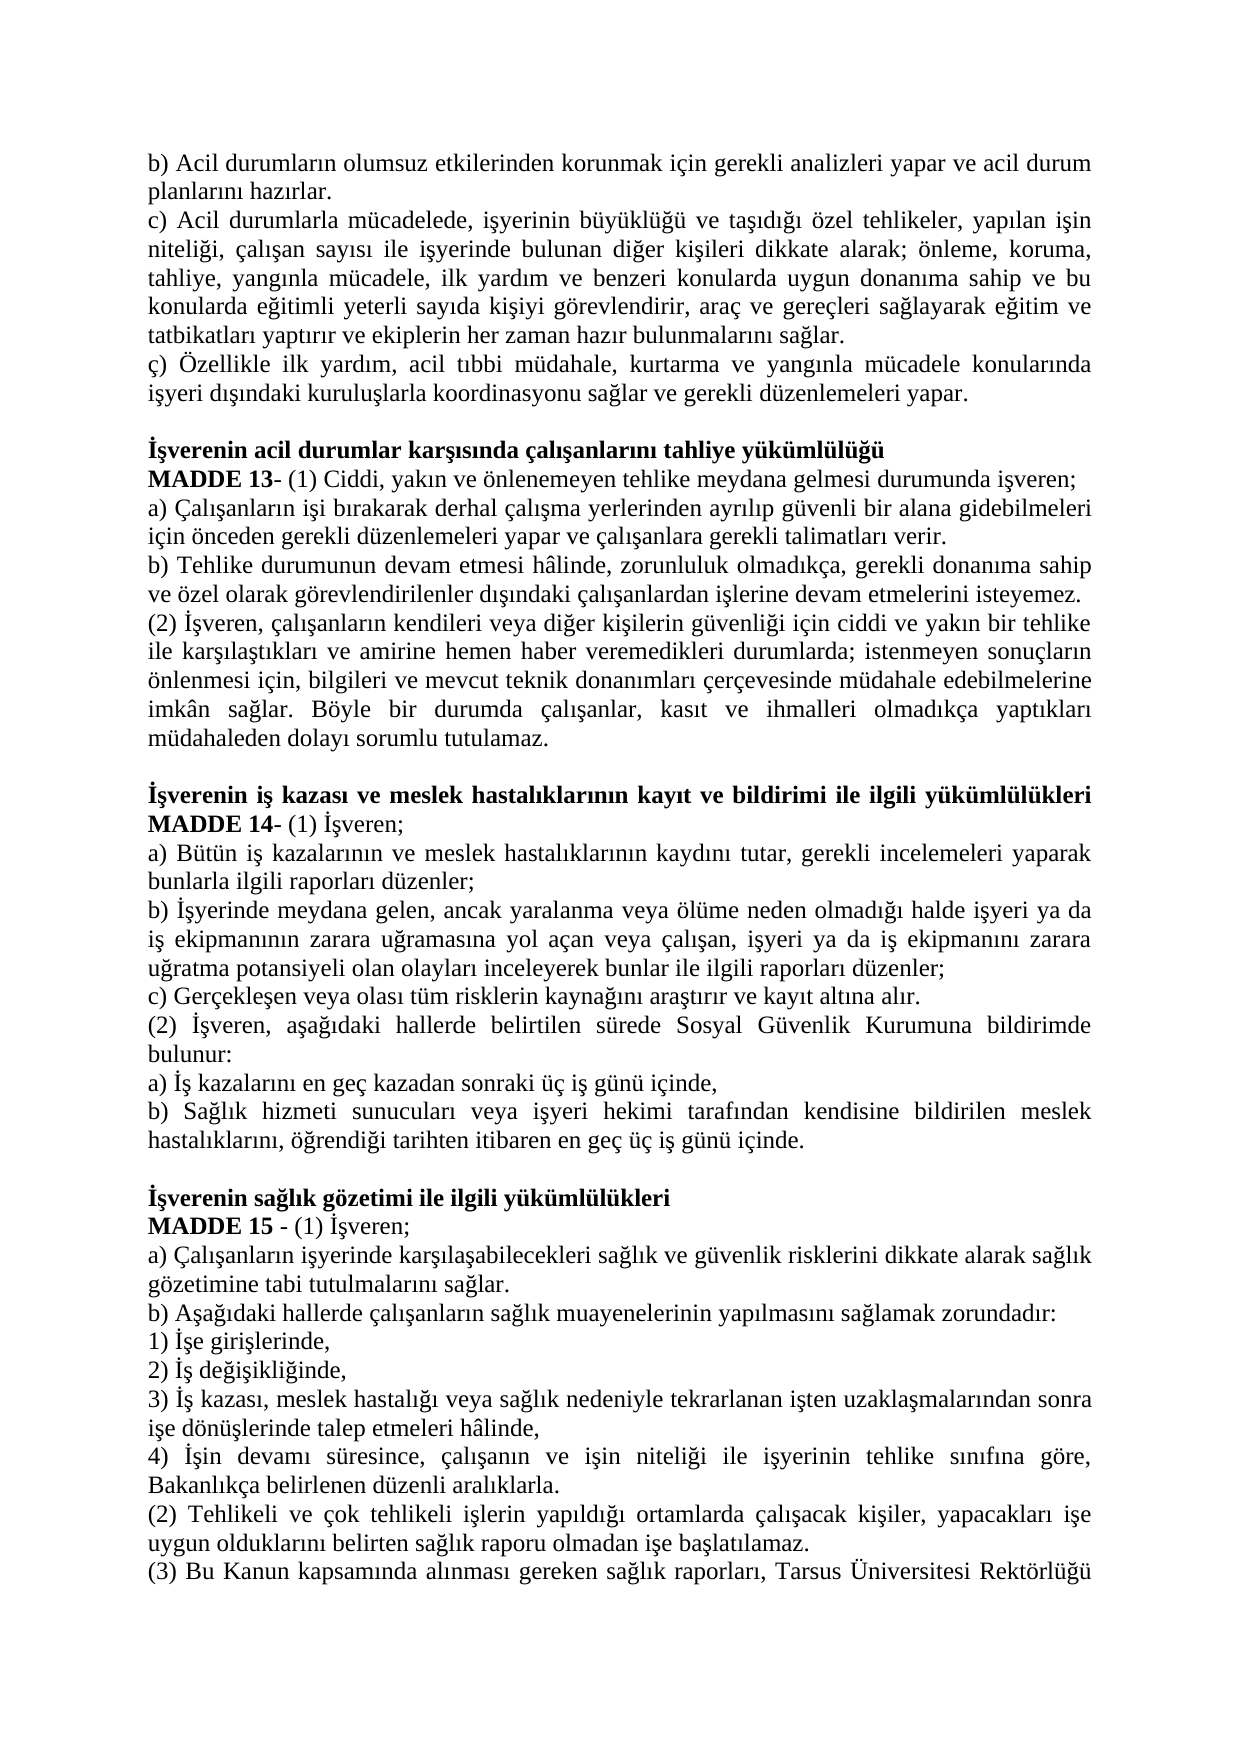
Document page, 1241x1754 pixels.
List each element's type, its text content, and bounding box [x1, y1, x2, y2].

text (2) Tehlikeli ve çok tehlikeli işlerin yapıldığı ortamlarda çalışacak kişiler, yapacakları işe uygun olduklarını belirten sağlık raporu olmadan işe başlatılamaz. [148, 1499, 1093, 1556]
text (2) İşveren, çalışanların kendileri veya diğer kişilerin güvenliği için ciddi ve yakın bir tehlike ile karşılaştıkları ve amirine hemen haber veremedikleri durumlarda; istenmeyen sonuçların önlenmesi için, bilgileri ve mevcut teknik donanımları çerçevesinde müdahale edebilmelerine imkân sağlar. Böyle bir durumda çalışanlar, kasıt ve ihmalleri olmadıkça yaptıkları müdahaleden dolayı sorumlu tutulamaz. [148, 608, 1093, 751]
text ç) Özellikle ilk yardım, acil tıbbi müdahale, kurtarma ve yangınla mücadele konularında işyeri dışındaki kuruluşlarla koordinasyonu sağlar ve gerekli düzenlemeleri yapar. [148, 349, 1093, 406]
text MADDE 15 - (1) İşveren; [148, 1211, 1093, 1240]
text b) İşyerinde meydana gelen, ancak yaralanma veya ölüme neden olmadığı halde işyeri ya da iş ekipmanının zarara uğramasına yol açan veya çalışan, işyeri ya da iş ekipmanını zarara uğratma potansiyeli olan olayları inceleyerek bunlar ile ilgili raporları düzenler; [148, 895, 1093, 981]
text a) Bütün iş kazalarının ve meslek hastalıklarının kaydını tutar, gerekli incelemeleri yaparak bunlarla ilgili raporları düzenler; [148, 838, 1093, 895]
text c) Gerçekleşen veya olası tüm risklerin kaynağını araştırır ve kayıt altına alır. [148, 981, 1093, 1010]
text İşverenin iş kazası ve meslek hastalıklarının kayıt ve bildirimi ile ilgili yükümlülükleri MADDE 14- (1) İşveren; [148, 780, 1093, 838]
text a) İş kazalarını en geç kazadan sonraki üç iş günü içinde, [148, 1068, 1093, 1096]
text b) Aşağıdaki hallerde çalışanların sağlık muayenelerinin yapılmasını sağlamak zorundadır: [148, 1298, 1093, 1326]
text MADDE 13- (1) Ciddi, yakın ve önlenemeyen tehlike meydana gelmesi durumunda işveren; [148, 464, 1093, 493]
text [148, 1556, 1093, 1585]
text 3) İş kazası, meslek hastalığı veya sağlık nedeniyle tekrarlanan işten uzaklaşmalarından sonra işe dönüşlerinde talep etmeleri hâlinde, [148, 1384, 1093, 1441]
text b) Tehlike durumunun devam etmesi hâlinde, zorunluluk olmadıkça, gerekli donanıma sahip ve özel olarak görevlendirilenler dışındaki çalışanlardan işlerine devam etmelerini isteyemez. [148, 550, 1093, 608]
text 1) İşe girişlerinde, [148, 1326, 1093, 1355]
text (2) İşveren, aşağıdaki hallerde belirtilen sürede Sosyal Güvenlik Kurumuna bildirimde bulunur: [148, 1010, 1093, 1068]
text İşverenin acil durumlar karşısında çalışanlarını tahliye yükümlülüğü [148, 435, 1093, 464]
text b) Acil durumların olumsuz etkilerinden korunmak için gerekli analizleri yapar ve acil durum planlarını hazırlar. [148, 148, 1093, 205]
text 2) İş değişikliğinde, [148, 1355, 1093, 1384]
text İşverenin sağlık gözetimi ile ilgili yükümlülükleri [148, 1183, 1093, 1211]
text 4) İşin devamı süresince, çalışanın ve işin niteliği ile işyerinin tehlike sınıfına göre, Bakanlıkça belirlenen düzenli aralıklarla. [148, 1441, 1093, 1499]
text c) Acil durumlarla mücadelede, işyerinin büyüklüğü ve taşıdığı özel tehlikeler, yapılan işin niteliği, çalışan sayısı ile işyerinde bulunan diğer kişileri dikkate alarak; önleme, koruma, tahliye, yangınla mücadele, ilk yardım ve benzeri konularda uygun donanıma sahip ve bu konularda eğitimli yeterli sayıda kişiyi görevlendirir, araç ve gereçleri sağlayarak eğitim ve tatbikatları yaptırır ve ekiplerin her zaman hazır bulunmalarını sağlar. [148, 205, 1093, 349]
text b) Sağlık hizmeti sunucuları veya işyeri hekimi tarafından kendisine bildirilen meslek hastalıklarını, öğrendiği tarihten itibaren en geç üç iş günü içinde. [148, 1096, 1093, 1154]
text a) Çalışanların işi bırakarak derhal çalışma yerlerinden ayrılıp güvenli bir alana gidebilmeleri için önceden gerekli düzenlemeleri yapar ve çalışanlara gerekli talimatları verir. [148, 493, 1093, 550]
text a) Çalışanların işyerinde karşılaşabilecekleri sağlık ve güvenlik risklerini dikkate alarak sağlık gözetimine tabi tutulmalarını sağlar. [148, 1240, 1093, 1298]
